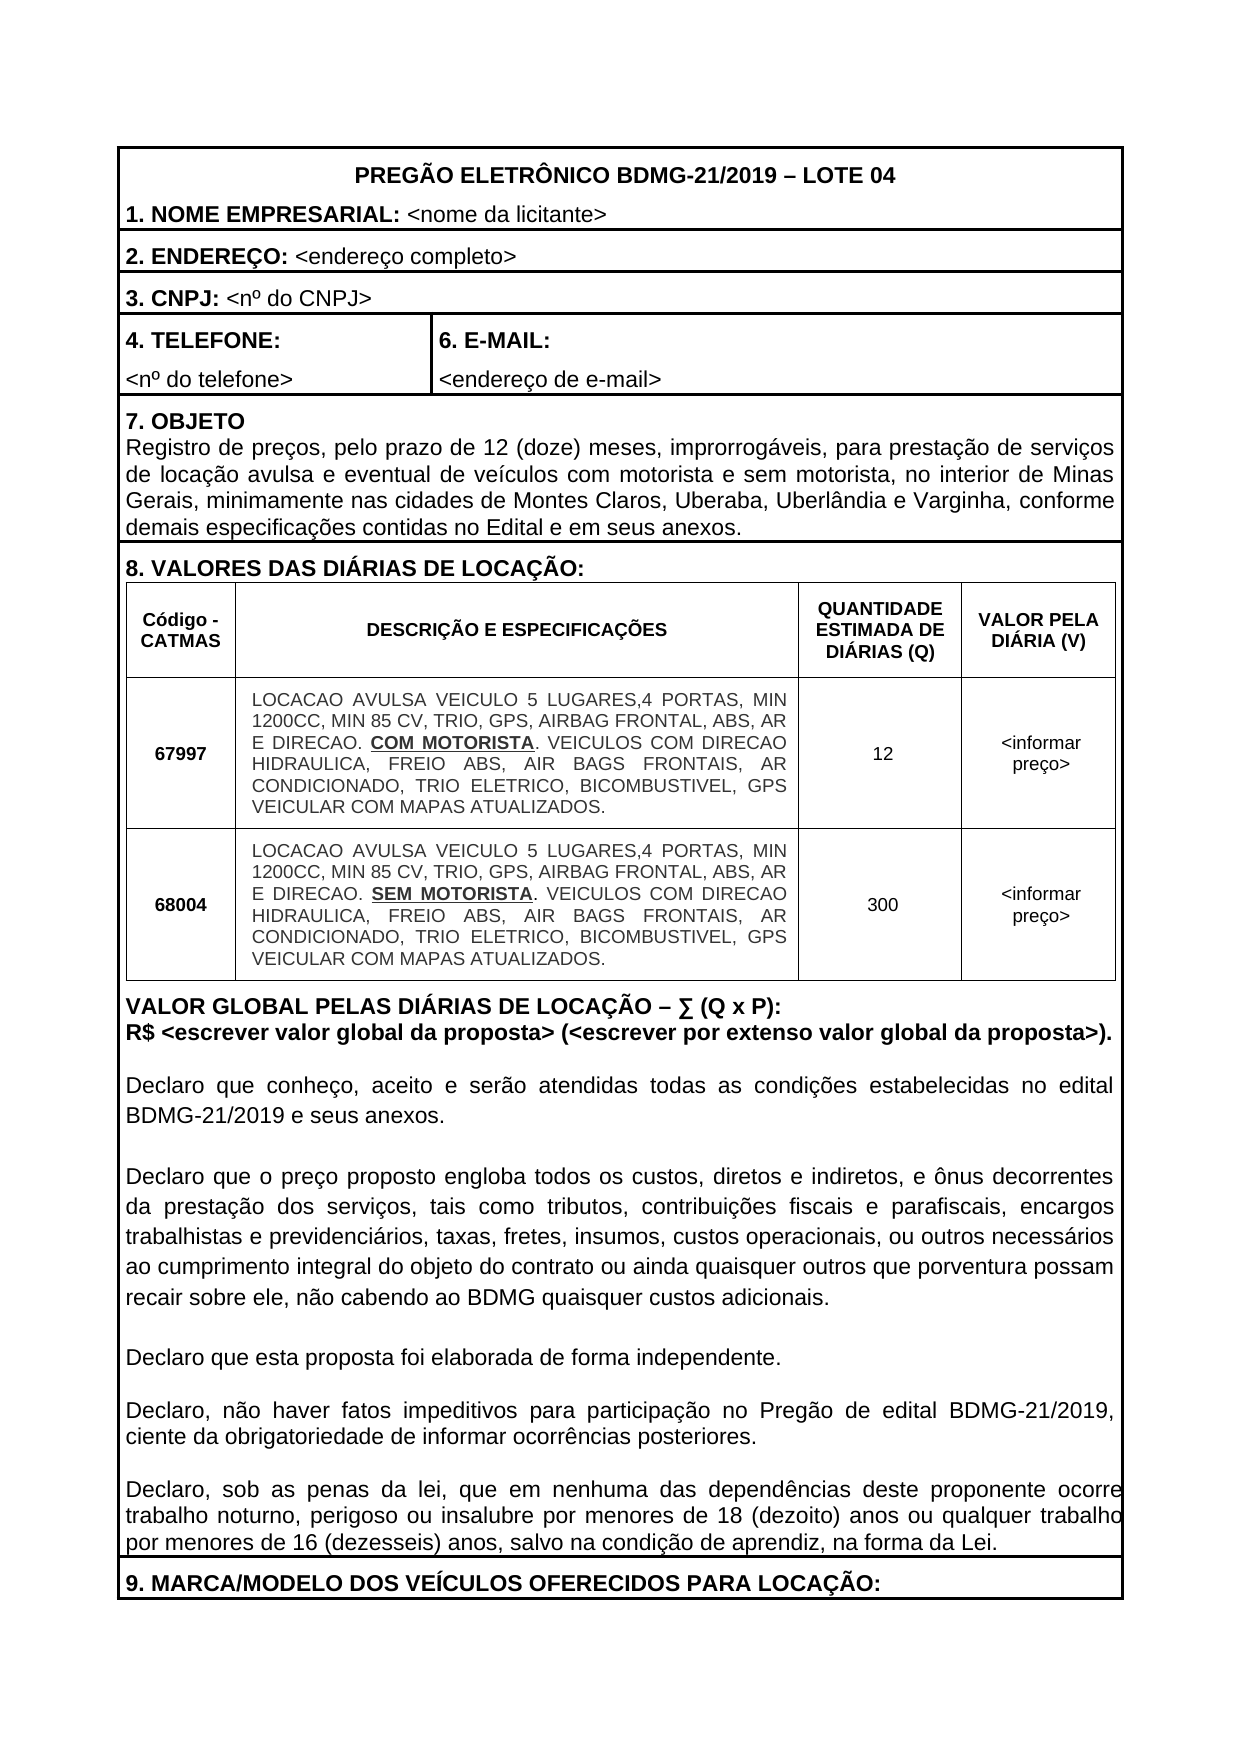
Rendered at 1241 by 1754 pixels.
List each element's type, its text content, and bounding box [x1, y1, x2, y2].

table_cell 7. OBJETO Registro de preços, pelo prazo de 12 (doze) meses, improrrogáveis, para prestação de serviços de locação avulsa e eventual de veículos com motorista e sem motorista, no interior de Minas Gerais, minimamente nas cidades de Montes Claros, Uberaba, Uberlândia e Varginha, conforme demais especificações contidas no Edital e em seus anexos. [120, 396, 1121, 540]
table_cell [120, 1558, 1121, 1597]
table_cell 3. CNPJ: <nº do CNPJ> [120, 273, 1121, 312]
table_header PREGÃO ELETRÔNICO BDMG-21/2019 – LOTE 04 1. NOME EMPRESARIAL: <nome da licitante> [120, 149, 1121, 228]
table_cell 6. E-MAIL: <endereço de e-mail> [433, 315, 1121, 392]
table_cell 2. ENDEREÇO: <endereço completo> [120, 231, 1121, 269]
table_cell 8. VALORES DAS DIÁRIAS DE LOCAÇÃO: VALOR GLOBAL PELAS DIÁRIAS DE LOCAÇÃO – ∑ (Q x P): R$ <escrever valor global da proposta> (<escrever por extenso valor global da proposta>). Declaro que conheço, aceito e serão atendidas todas as condições estabelecidas no edital BDMG-21/2019 e seus anexos. Declaro que o preço proposto engloba todos os custos, diretos e indiretos, e ônus decorrentes da prestação dos serviços, tais como tributos, contribuições fiscais e parafiscais, encargos trabalhistas e previdenciários, taxas, fretes, insumos, custos operacionais, ou outros necessários ao cumprimento integral do objeto do contrato ou ainda quaisquer outros que porventura possam recair sobre ele, não cabendo ao BDMG quaisquer custos adicionais. Declaro que esta proposta foi elaborada de forma independente. Declaro, não haver fatos impeditivos para participação no Pregão de edital BDMG-21/2019, ciente da obrigatoriedade de informar ocorrências posteriores. Declaro, sob as penas da lei, que em nenhuma das dependências deste proponente ocorre trabalho noturno, perigoso ou insalubre por menores de 18 (dezoito) anos ou qualquer trabalho por menores de 16 (dezesseis) anos, salvo na condição de aprendiz, na forma da Lei. [120, 543, 1121, 1555]
table_cell 4. TELEFONE: <nº do telefone> [120, 315, 430, 392]
